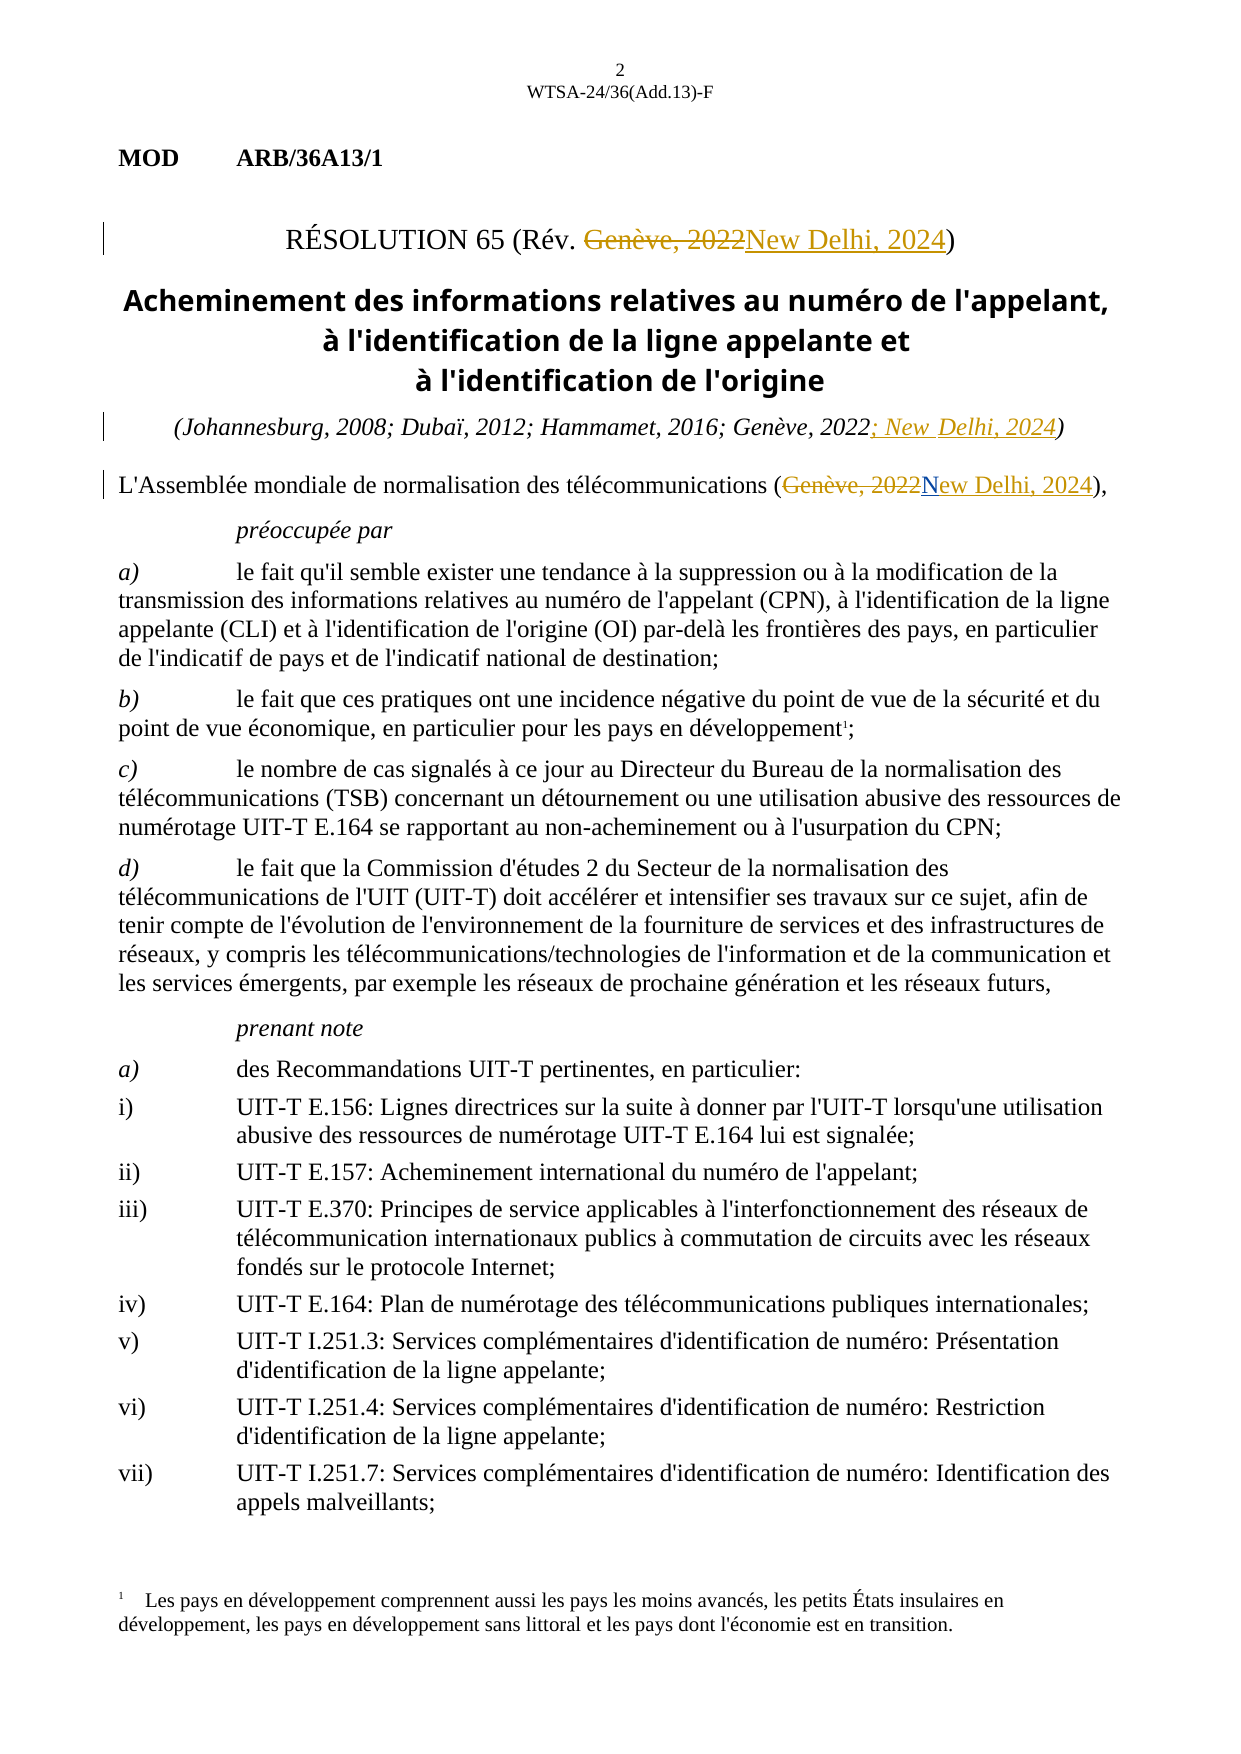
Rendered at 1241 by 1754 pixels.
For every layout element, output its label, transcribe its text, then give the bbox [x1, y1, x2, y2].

title Acheminement des informations relatives au numéro de l'appelant, à l'identification de la ligne appelante et à l'identification de l'origine [118, 280, 1122, 399]
text a) le fait qu'il semble exister une tendance à la suppression ou à la modification de la transmission des informations relatives au numéro de l'appelant (CPN), à l'identification de la ligne appelante (CLI) et à l'identification de l'origine (OI) par-delà les frontières des pays, en particulier de l'indicatif de pays et de l'indicatif national de destination; [118, 557, 1122, 672]
text c) le nombre de cas signalés à ce jour au Directeur du Bureau de la normalisation des télécommunications (TSB) concernant un détournement ou une utilisation abusive des ressources de numérotage UIT-T E.164 se rapportant au non-acheminement ou à l'usurpation du CPN; [118, 754, 1122, 840]
text MOD ARB/36A13/1 [118, 143, 1122, 172]
text iv) UIT-T E.164: Plan de numérotage des télécommunications publiques internationales; [118, 1289, 1122, 1318]
text (Johannesburg, 2008; Dubaï, 2012; Hammamet, 2016; Genève, 2022) [118, 412, 1122, 441]
text RÉSOLUTION 65 (Rév. ) [118, 222, 1122, 255]
text vii) UIT-T I.251.7: Services complémentaires d'identification de numéro: Identification des appels malveillants; [118, 1458, 1122, 1515]
text prenant note [236, 1013, 1122, 1042]
text ii) UIT-T E.157: Acheminement international du numéro de l'appelant; [118, 1157, 1122, 1186]
text a) des Recommandations UIT-T pertinentes, en particulier: [118, 1054, 1122, 1083]
text b) le fait que ces pratiques ont une incidence négative du point de vue de la sécurité et du point de vue économique, en particulier pour les pays en développement1; [118, 684, 1122, 742]
text vi) UIT-T I.251.4: Services complémentaires d'identification de numéro: Restriction d'identification de la ligne appelante; [118, 1392, 1122, 1449]
text préoccupée par [236, 515, 1122, 544]
text d) le fait que la Commission d'études 2 du Secteur de la normalisation des télécommunications de l'UIT (UIT-T) doit accélérer et intensifier ses travaux sur ce sujet, afin de tenir compte de l'évolution de l'environnement de la fourniture de services et des infrastructures de réseaux, y compris les télécommunications/technologies de l'information et de la communication et les services émergents, par exemple les réseaux de prochaine génération et les réseaux futurs, [118, 853, 1122, 997]
text i) UIT-T E.156: Lignes directrices sur la suite à donner par l'UIT-T lorsqu'une utilisation abusive des ressources de numérotage UIT-T E.164 lui est signalée; [118, 1092, 1122, 1149]
text iii) UIT-T E.370: Principes de service applicables à l'interfonctionnement des réseaux de télécommunication internationaux publics à commutation de circuits avec les réseaux fondés sur le protocole Internet; [118, 1194, 1122, 1281]
text v) UIT-T I.251.3: Services complémentaires d'identification de numéro: Présentation d'identification de la ligne appelante; [118, 1326, 1122, 1384]
title L'Assemblée mondiale de normalisation des télécommunications (), [118, 470, 1122, 499]
